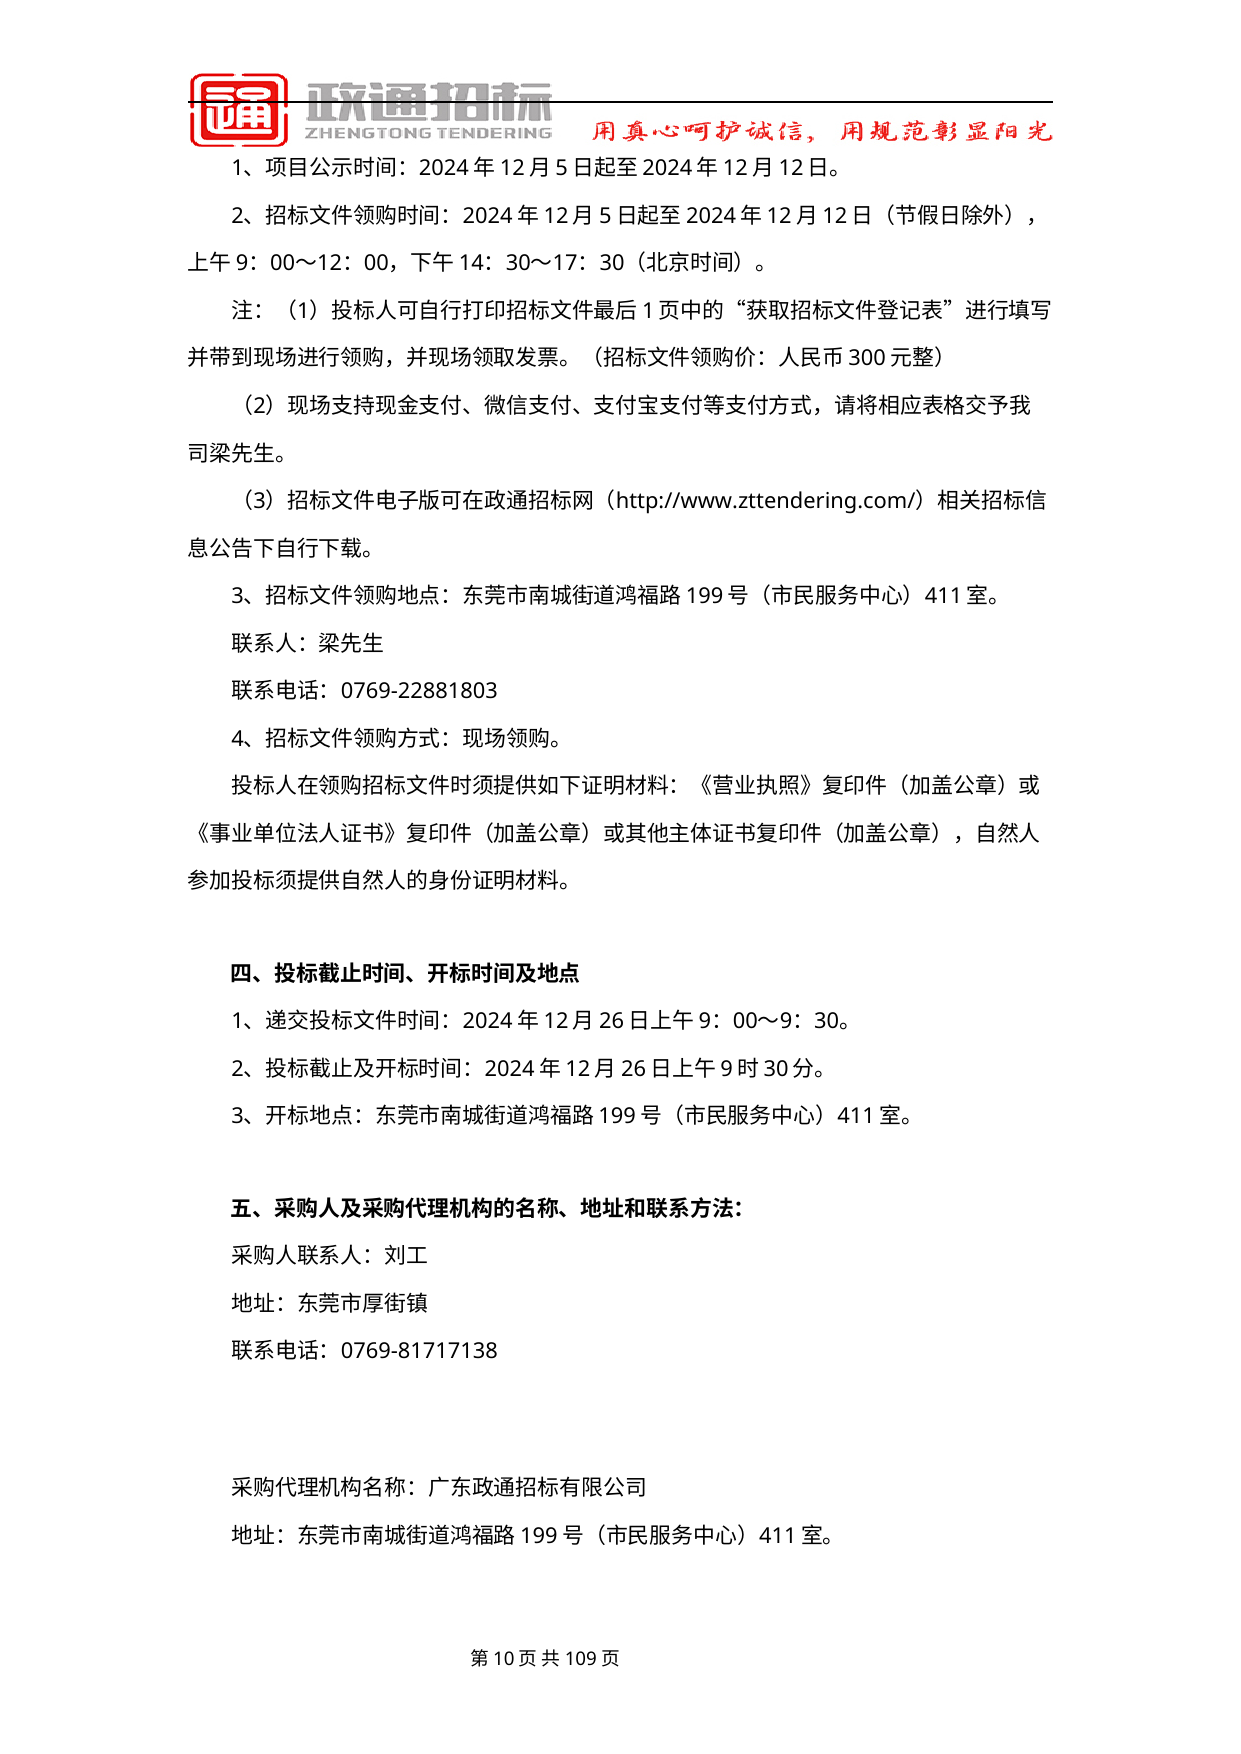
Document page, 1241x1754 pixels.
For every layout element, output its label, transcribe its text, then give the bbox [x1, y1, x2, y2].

text 地址：东莞市南城街道鸿福路199号（市民服务中心）411室。 [187, 1518, 1053, 1549]
text 四、投标截止时间、开标时间及地点 [187, 956, 1053, 987]
picture [188, 103, 1053, 147]
text 1、项目公示时间：2024年12月5日起至2024年12月12日。 [187, 150, 1053, 182]
text 采购代理机构名称：广东政通招标有限公司 [187, 1470, 1053, 1502]
text 五、采购人及采购代理机构的名称、地址和联系方法： [187, 1191, 1053, 1222]
text 3、开标地点：东莞市南城街道鸿福路199号（市民服务中心）411室。 [187, 1098, 1053, 1130]
text （3）招标文件电子版可在政通招标网（http://www.zttendering.com/）相关招标信息公告下自行下载。 [187, 483, 1053, 562]
text 联系电话：0769-22881803 [187, 673, 1053, 705]
text 2、投标截止及开标时间：2024年12月26日上午9时30分。 [187, 1051, 1053, 1083]
text 采购人联系人：刘工 [187, 1238, 1053, 1270]
picture [188, 73, 1053, 101]
text （2）现场支持现金支付、微信支付、支付宝支付等支付方式，请将相应表格交予我司梁先生。 [187, 388, 1053, 467]
text 4、招标文件领购方式：现场领购。 [187, 721, 1053, 753]
text 1、递交投标文件时间：2024年12月26日上午9：00～9：30。 [187, 1003, 1053, 1035]
text 2、招标文件领购时间：2024年12月5日起至2024年12月12日（节假日除外），上午9：00～12：00，下午14：30～17：30（北京时间）。 [187, 198, 1053, 277]
text 注：（1）投标人可自行打印招标文件最后1页中的“获取招标文件登记表”进行填写并带到现场进行领购，并现场领取发票。（招标文件领购价：人民币300元整） [187, 293, 1053, 372]
text 联系人：梁先生 [187, 626, 1053, 657]
text 联系电话：0769-81717138 [187, 1333, 1053, 1365]
text 3、招标文件领购地点：东莞市南城街道鸿福路199号（市民服务中心）411室。 [187, 578, 1053, 610]
text 地址：东莞市厚街镇 [187, 1286, 1053, 1317]
text 投标人在领购招标文件时须提供如下证明材料：《营业执照》复印件（加盖公章）或《事业单位法人证书》复印件（加盖公章）或其他主体证书复印件（加盖公章），自然人参加投标须提供自然人的身份证明材料。 [187, 768, 1053, 895]
